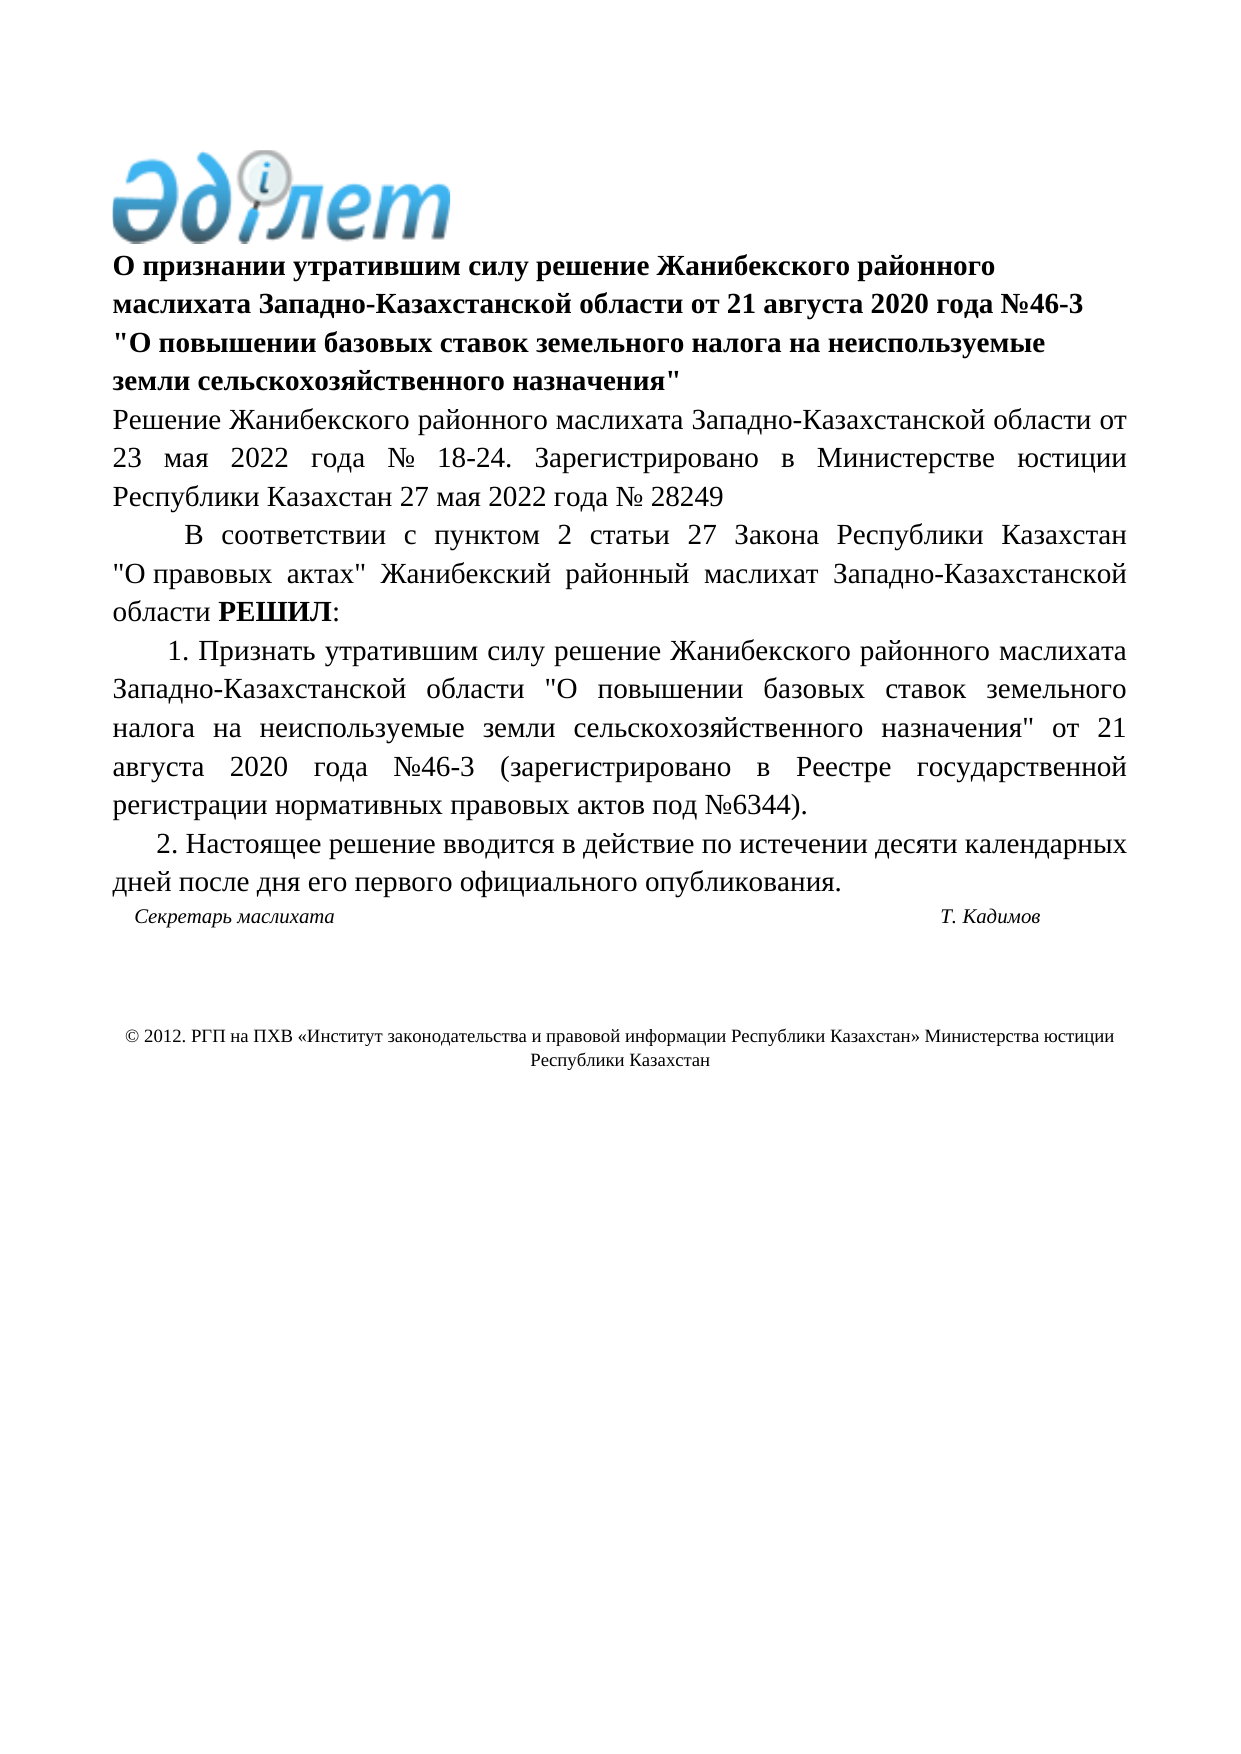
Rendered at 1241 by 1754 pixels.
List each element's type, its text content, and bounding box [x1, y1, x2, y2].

text 1. Признать утратившим силу решение Жанибекского районного маслихата Западно-Казахстанской области "О повышении базовых ставок земельного налога на неиспользуемые земли сельскохозяйственного назначения" от 21 августа 2020 года №46-3 (зарегистрировано в Реестре государственной регистрации нормативных правовых актов под №6344). [112, 633, 1128, 821]
text 2. Настоящее решение вводится в действие по истечении десяти календарных дней после дня его первого официального опубликования. [112, 826, 1128, 898]
text © 2012. РГП на ПХВ «Институт законодательства и правовой информации Республики Казахстан» Министерства юстиции Республики Казахстан [112, 1024, 1128, 1071]
text В соответствии с пунктом 2 статьи 27 Закона Республики Казахстан "О правовых актах" Жанибекский районный маслихат Западно-Казахстанской области РЕШИЛ: [112, 517, 1128, 628]
picture [112, 150, 451, 244]
text О признании утратившим силу решение Жанибекского районного маслихата Западно-Казахстанской области от 21 августа 2020 года №46-3 "О повышении базовых ставок земельного налога на неиспользуемые земли сельскохозяйственного назначения" [112, 248, 1128, 397]
text Решение Жанибекского районного маслихата Западно-Казахстанской области от 23 мая 2022 года № 18-24. Зарегистрировано в Министерстве юстиции Республики Казахстан 27 мая 2022 года № 28249 [112, 402, 1128, 512]
table_header Т. Кадимов [939, 903, 1240, 934]
table_header Секретарь маслихата [101, 903, 939, 934]
